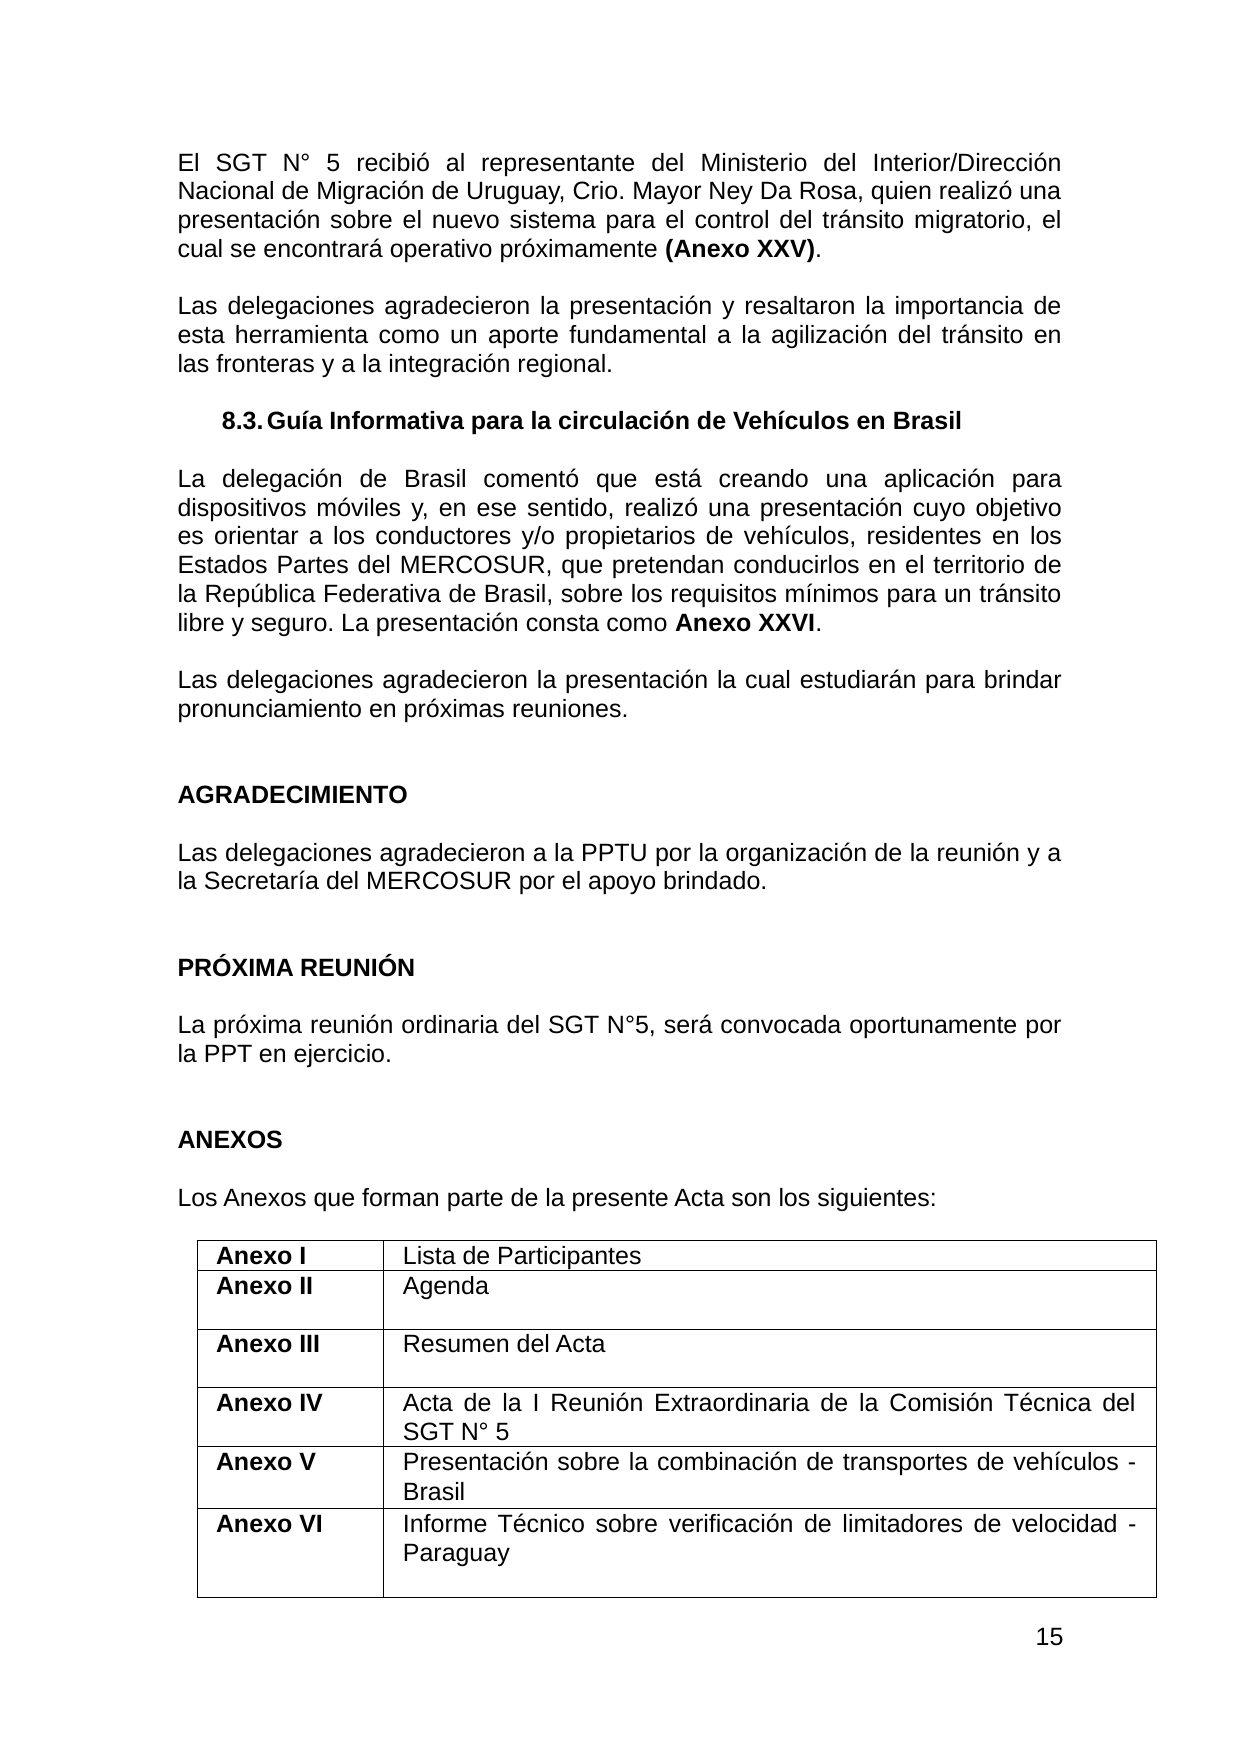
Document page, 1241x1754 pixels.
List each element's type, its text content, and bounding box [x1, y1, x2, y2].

text AGRADECIMIENTO [177, 780, 1063, 809]
table_cell Anexo IV [198, 1388, 383, 1446]
text PRÓXIMA REUNIÓN [177, 953, 1063, 981]
table_cell Anexo VI [198, 1509, 383, 1597]
table_cell Informe Técnico sobre verificación de limitadores de velocidad - Paraguay [384, 1509, 1156, 1597]
table_cell Resumen del Acta [384, 1330, 1156, 1387]
text La delegación de Brasil comentó que está creando una aplicación para dispositivos móviles y, en ese sentido, realizó una presentación cuyo objetivo es orientar a los conductores y/o propietarios de vehículos, residentes en los Estados Partes del MERCOSUR, que pretendan conducirlos en el territorio de la República Federativa de Brasil, sobre los requisitos mínimos para un tránsito libre y seguro. La presentación consta como Anexo XXVI. [177, 464, 1063, 636]
text Las delegaciones agradecieron a la PPTU por la organización de la reunión y a la Secretaría del MERCOSUR por el apoyo brindado. [177, 838, 1063, 895]
text Las delegaciones agradecieron la presentación y resaltaron la importancia de esta herramienta como un aporte fundamental a la agilización del tránsito en las fronteras y a la integración regional. [177, 291, 1063, 378]
text Las delegaciones agradecieron la presentación la cual estudiarán para brindar pronunciamiento en próximas reuniones. [177, 665, 1063, 723]
table_cell Anexo III [198, 1330, 383, 1387]
table_cell Anexo II [198, 1271, 383, 1328]
table_cell Acta de la I Reunión Extraordinaria de la Comisión Técnica del SGT N° 5 [384, 1388, 1156, 1446]
text ANEXOS [177, 1125, 1063, 1154]
table_cell Anexo V [198, 1447, 383, 1508]
table_header Lista de Participantes [384, 1241, 1156, 1270]
table_cell Presentación sobre la combinación de transportes de vehículos - Brasil [384, 1447, 1156, 1508]
text La próxima reunión ordinaria del SGT N°5, será convocada oportunamente por la PPT en ejercicio. [177, 1010, 1063, 1068]
table_header Anexo I [198, 1241, 383, 1270]
table_cell Agenda [384, 1271, 1156, 1328]
text El SGT N° 5 recibió al representante del Ministerio del Interior/Dirección Nacional de Migración de Uruguay, Crio. Mayor Ney Da Rosa, quien realizó una presentación sobre el nuevo sistema para el control del tránsito migratorio, el cual se encontrará operativo próximamente (Anexo XXV). [177, 148, 1063, 263]
text Los Anexos que forman parte de la presente Acta son los siguientes: [177, 1183, 1063, 1211]
list Guía Informativa para la circulación de Vehículos en Brasil [222, 406, 1063, 435]
